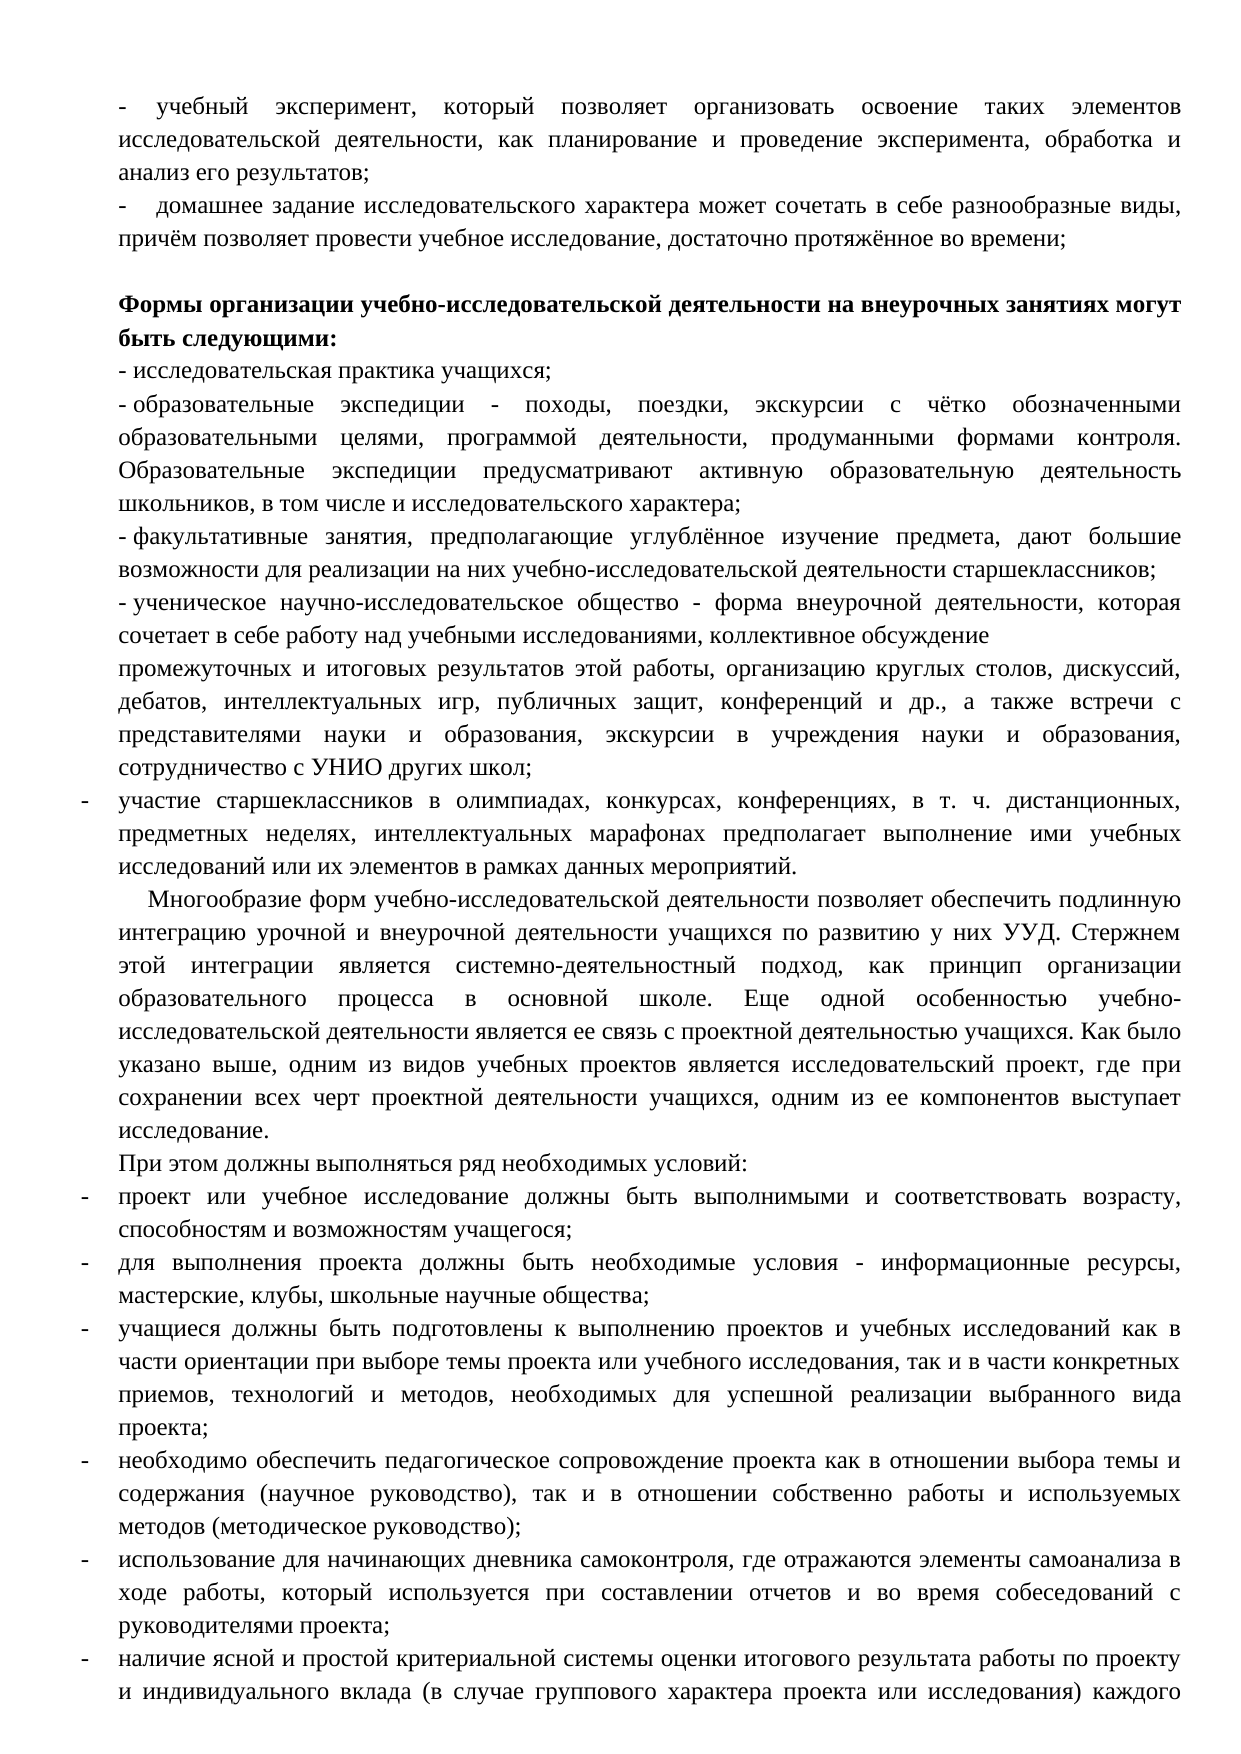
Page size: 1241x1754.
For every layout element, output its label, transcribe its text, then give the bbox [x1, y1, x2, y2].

text При этом должны выполняться ряд необходимых условий: [118, 1148, 1182, 1177]
text промежуточных и итоговых результатов этой работы, организацию круглых столов, дискуссий, дебатов, интеллектуальных игр, публичных защит, конференций и др., а также встречи с представителями науки и образования, экскурсии в учреждения науки и образования, сотрудничество с УНИО других школ; [118, 653, 1182, 781]
text Многообразие форм учебно-исследовательской деятельности позволяет обеспечить подлинную интеграцию урочной и внеурочной деятельности учащихся по развитию у них УУД. Стержнем этой интеграции является системно-деятельностный подход, как принцип организации образовательного процесса в основной школе. Еще одной особенностью учебно-исследовательской деятельности является ее связь с проектной деятельностью учащихся. Как было указано выше, одним из видов учебных проектов является исследовательский проект, где при сохранении всех черт проектной деятельности учащихся, одним из ее компонентов выступает исследование. [118, 884, 1182, 1144]
list исследовательская практика учащихся; [118, 356, 1182, 384]
list участие старшеклассников в олимпиадах, конкурсах, конференциях, в т. ч. дистанционных, предметных неделях, интеллектуальных марафонах предполагает выполнение ими учебных исследований или их элементов в рамках данных мероприятий. [81, 785, 1182, 880]
list проект или учебное исследование должны быть выполнимыми и соответствовать возрасту, способностям и возможностям учащегося; [81, 1181, 1182, 1243]
list ученическое научно-исследовательское общество - форма внеурочной деятельности, которая сочетает в себе работу над учебными исследованиями, коллективное обсуждение [118, 587, 1182, 648]
text Формы организации учебно-исследовательской деятельности на внеурочных занятиях могут быть следующими: [118, 289, 1182, 351]
list факультативные занятия, предполагающие углублённое изучение предмета, дают большие возможности для реализации на них учебно-исследовательской деятельности старшеклассников; [118, 521, 1182, 582]
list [81, 1643, 1182, 1705]
list учебный эксперимент, который позволяет организовать освоение таких элементов исследовательской деятельности, как планирование и проведение эксперимента, обработка и анализ его результатов; [118, 91, 1182, 186]
list образовательные экспедиции - походы, поездки, экскурсии с чётко обозначенными образовательными целями, программой деятельности, продуманными формами контроля. Образовательные экспедиции предусматривают активную образовательную деятельность школьников, в том числе и исследовательского характера; [118, 389, 1182, 516]
list использование для начинающих дневника самоконтроля, где отражаются элементы самоанализа в ходе работы, который используется при составлении отчетов и во время собеседований с руководителями проекта; [81, 1544, 1182, 1639]
list домашнее задание исследовательского характера может сочетать в себе разнообразные виды, причём позволяет провести учебное исследование, достаточно протяжённое во времени; [118, 191, 1182, 252]
list необходимо обеспечить педагогическое сопровождение проекта как в отношении выбора темы и содержания (научное руководство), так и в отношении собственно работы и используемых методов (методическое руководство); [81, 1445, 1182, 1540]
list для выполнения проекта должны быть необходимые условия - информационные ресурсы, мастерские, клубы, школьные научные общества; [81, 1247, 1182, 1309]
list учащиеся должны быть подготовлены к выполнению проектов и учебных исследований как в части ориентации при выборе темы проекта или учебного исследования, так и в части конкретных приемов, технологий и методов, необходимых для успешной реализации выбранного вида проекта; [81, 1313, 1182, 1441]
